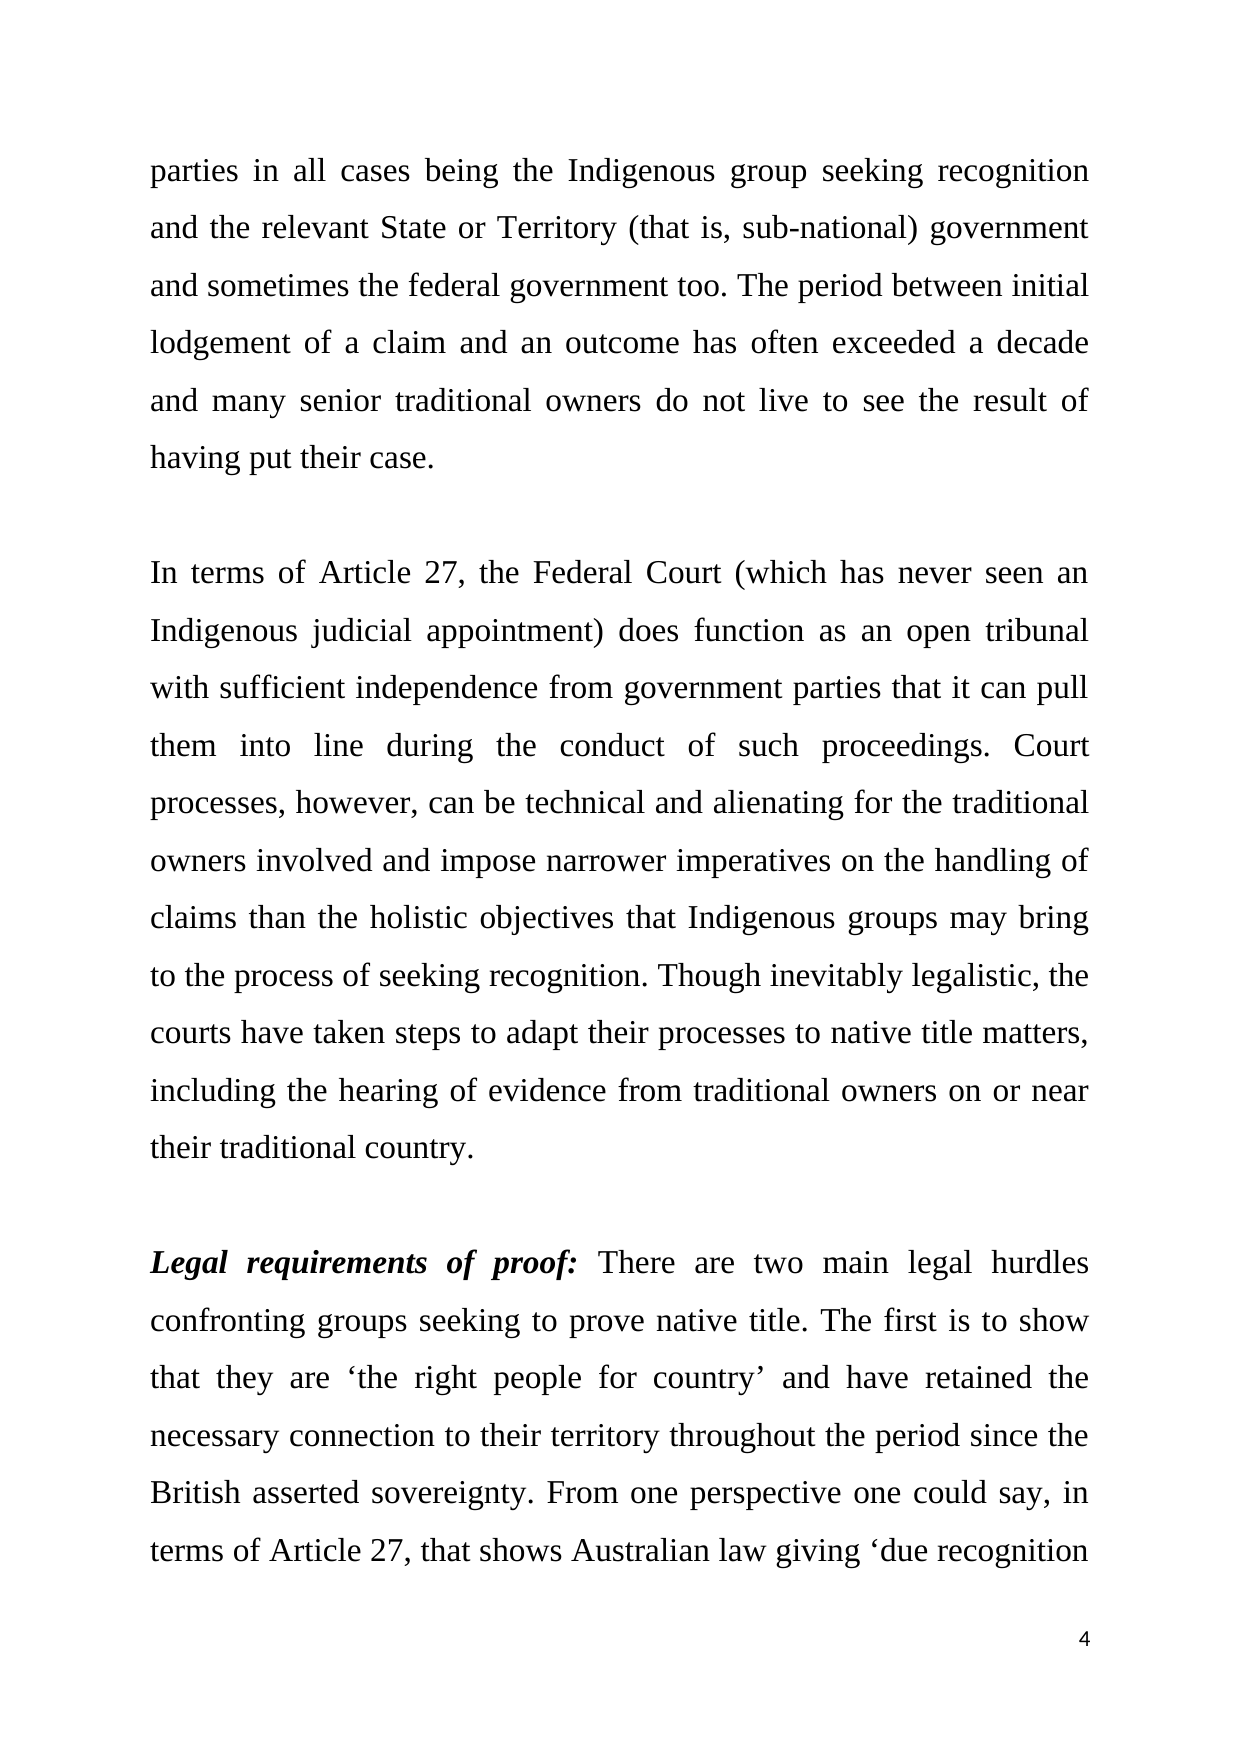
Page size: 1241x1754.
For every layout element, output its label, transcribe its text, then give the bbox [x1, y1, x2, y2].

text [150, 150, 1090, 476]
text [150, 1242, 1090, 1568]
text In terms of Article 27, the Federal Court (which has never seen an Indigenous judicial appointment) does function as an open tribunal with sufficient independence from government parties that it can pull them into line during the conduct of such proceedings. Court processes, however, can be technical and alienating for the traditional owners involved and impose narrower imperatives on the handling of claims than the holistic objectives that Indigenous groups may bring to the process of seeking recognition. Though inevitably legalistic, the courts have taken steps to adapt their processes to native title matters, including the hearing of evidence from traditional owners on or near their traditional country. [150, 552, 1090, 1166]
